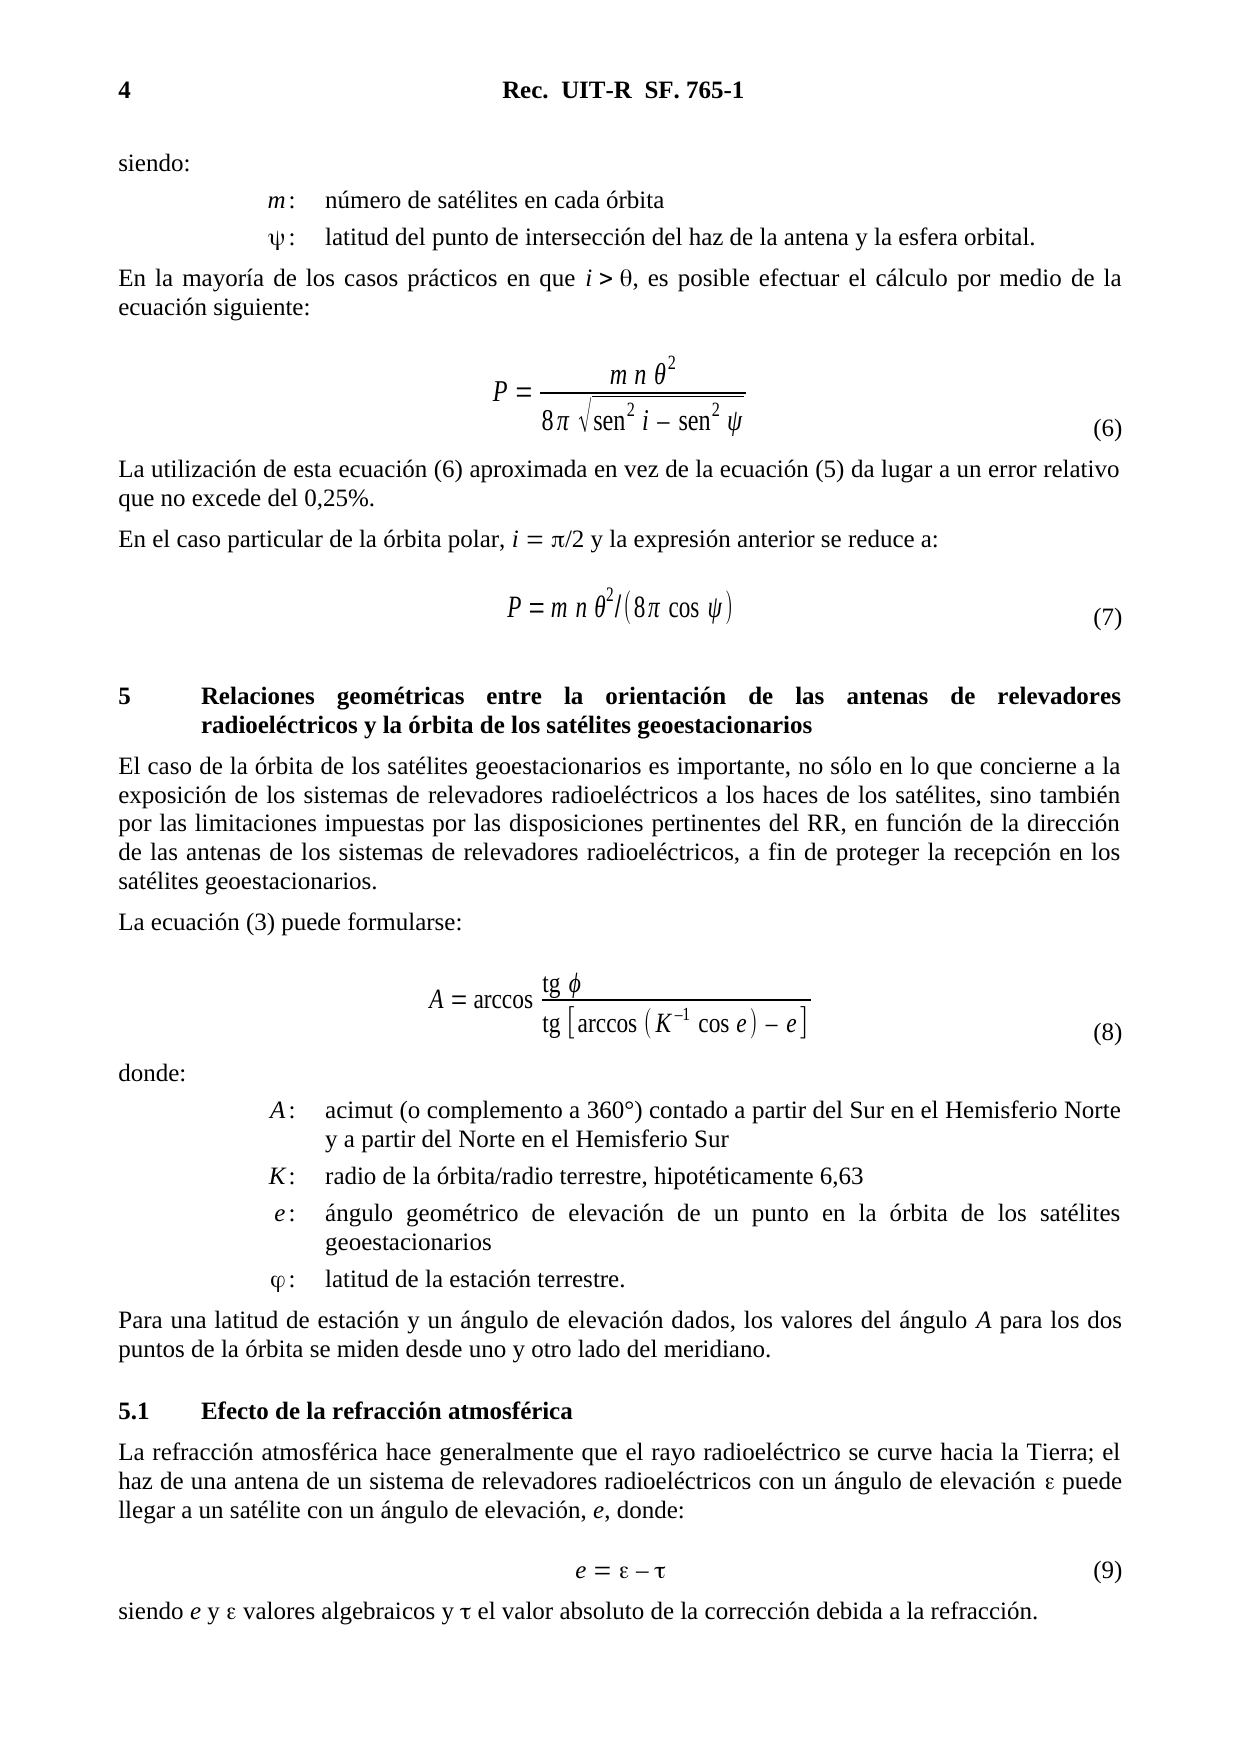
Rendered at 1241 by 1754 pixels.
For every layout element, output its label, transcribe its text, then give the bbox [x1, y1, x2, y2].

text La ecuación (3) puede formularse: [118, 907, 1122, 936]
text : latitud de la estación terrestre. [118, 1264, 1122, 1293]
text K : radio de la órbita/radio terrestre, hipotéticamente 6,63 [118, 1161, 1122, 1190]
subtitle 5.1 Efecto de la refracción atmosférica [118, 1396, 1122, 1425]
text : latitud del punto de intersección del haz de la antena y la esfera orbital. [118, 222, 1122, 251]
text (8) [118, 968, 1122, 1046]
text siendo e y valores algebraicos y  el valor absoluto de la corrección debida a la refracción. [118, 1596, 1122, 1625]
text En el caso particular de la órbita polar, i  /2 y la expresión anterior se reduce a: [118, 524, 1122, 553]
text A : acimut (o complemento a 360°) contado a partir del Sur en el Hemisferio Norte y a partir del Norte en el Hemisferio Sur [118, 1095, 1122, 1153]
text (6) [118, 352, 1122, 441]
text El caso de la órbita de los satélites geoestacionarios es importante, no sólo en lo que concierne a la exposición de los sistemas de relevadores radioeléctricos a los haces de los satélites, sino también por las limitaciones impuestas por las disposiciones pertinentes del RR, en función de la dirección de las antenas de los sistemas de relevadores radioeléctricos, a fin de proteger la recepción en los satélites geoestacionarios. [118, 751, 1122, 895]
text siendo: [118, 148, 1122, 176]
subtitle 5 Relaciones geométricas entre la orientación de las antenas de relevadores radioeléctricos y la órbita de los satélites geoestacionarios [118, 681, 1122, 738]
text e  – (9) [118, 1555, 1122, 1584]
text (7) [118, 584, 1122, 631]
text La refracción atmosférica hace generalmente que el rayo radioeléctrico se curve hacia la Tierra; el haz de una antena de un sistema de relevadores radioeléctricos con un ángulo de elevación  puede llegar a un satélite con un ángulo de elevación, e, donde: [118, 1437, 1122, 1523]
text La utilización de esta ecuación (6) aproximada en vez de la ecuación (5) da lugar a un error relativo que no excede del 0,25%. [118, 454, 1122, 511]
text e : ángulo geométrico de elevación de un punto en la órbita de los satélites geoestacionarios [118, 1198, 1122, 1256]
text donde: [118, 1058, 1122, 1087]
text m : número de satélites en cada órbita [118, 185, 1122, 213]
text En la mayoría de los casos prácticos en que i  , es posible efectuar el cálculo por medio de la ecuación siguiente: [118, 263, 1122, 321]
text Para una latitud de estación y un ángulo de elevación dados, los valores del ángulo A para los dos puntos de la órbita se miden desde uno y otro lado del meridiano. [118, 1305, 1122, 1363]
